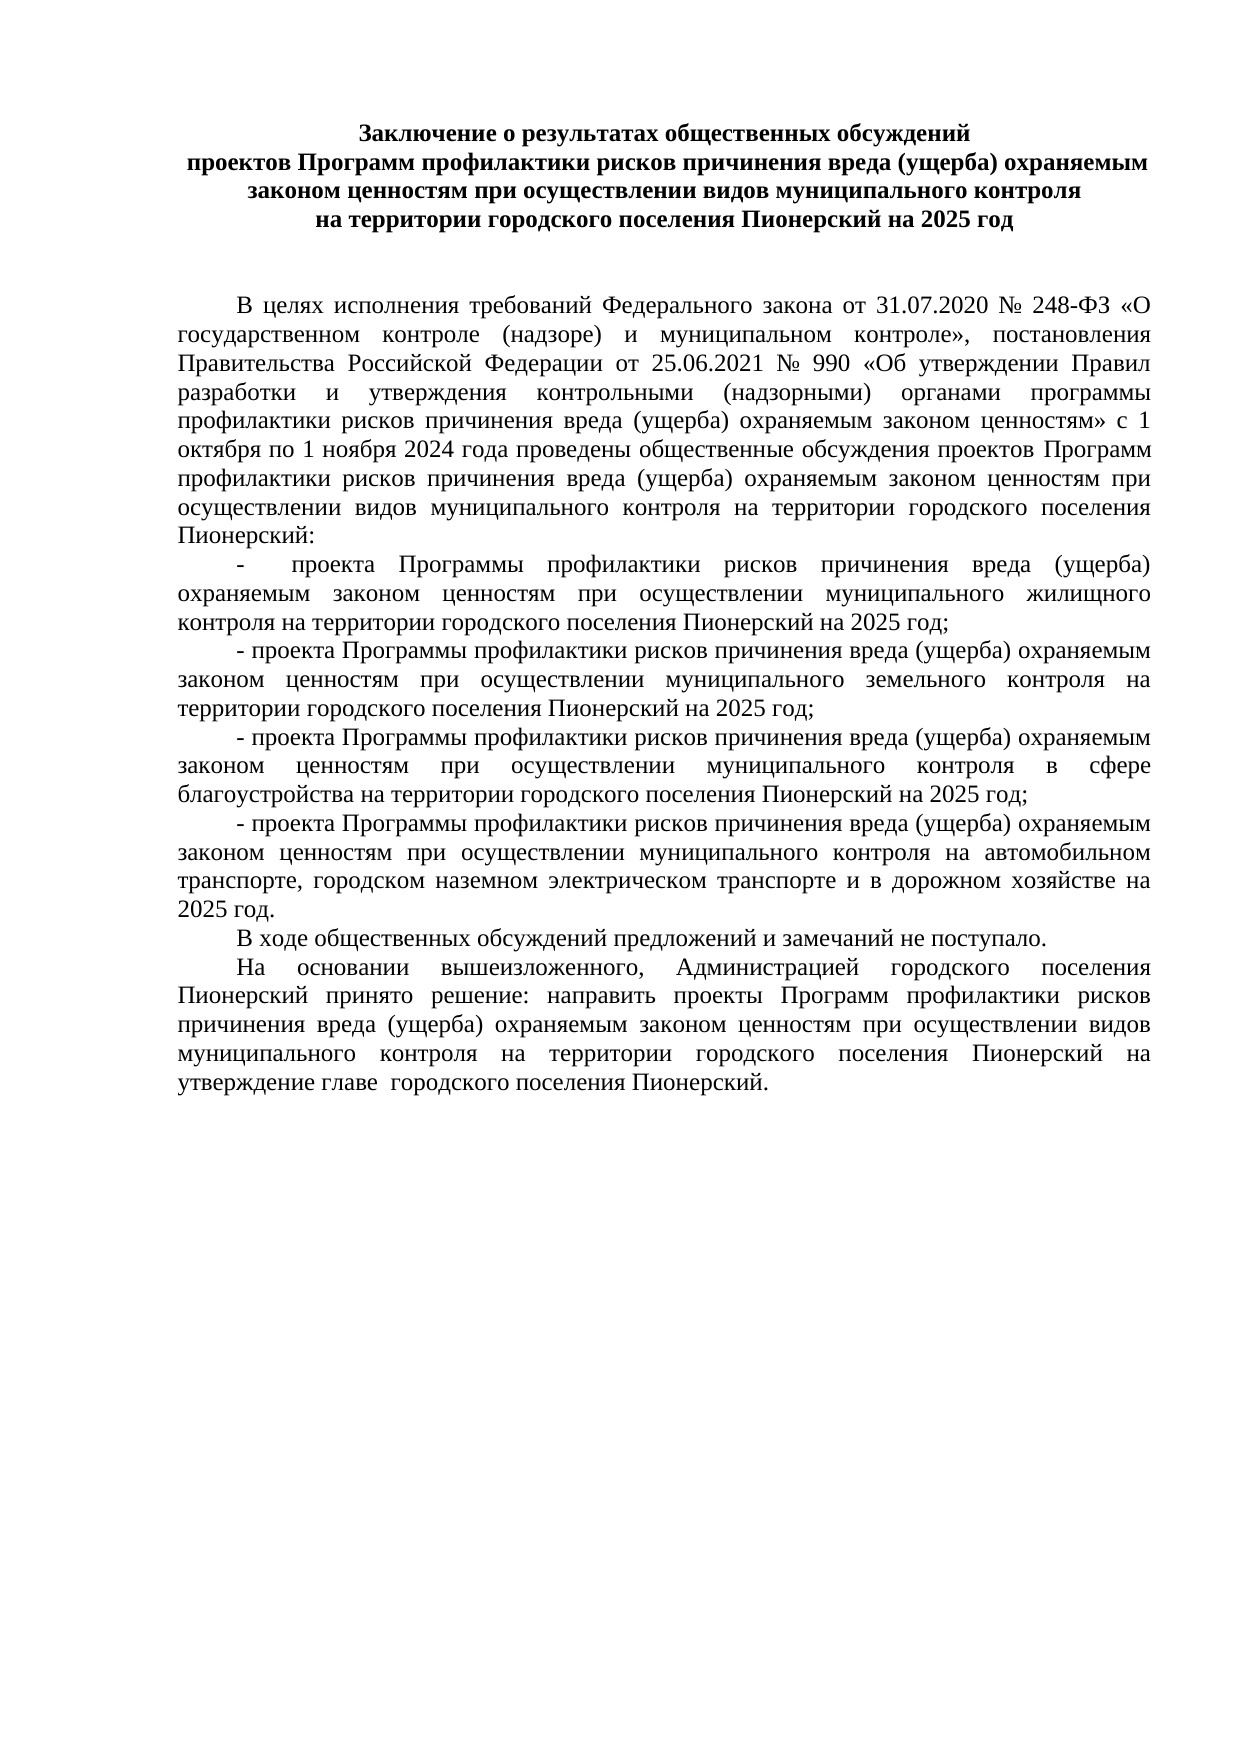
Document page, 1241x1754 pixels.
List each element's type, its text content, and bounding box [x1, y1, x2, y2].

text - проекта Программы профилактики рисков причинения вреда (ущерба) охраняемым законом ценностям при осуществлении муниципального жилищного контроля на территории городского поселения Пионерский на 2025 год; [177, 549, 1152, 636]
text - проекта Программы профилактики рисков причинения вреда (ущерба) охраняемым законом ценностям при осуществлении муниципального земельного контроля на территории городского поселения Пионерский на 2025 год; [177, 636, 1152, 722]
text - проекта Программы профилактики рисков причинения вреда (ущерба) охраняемым законом ценностям при осуществлении муниципального контроля на автомобильном транспорте, городском наземном электрическом транспорте и в дорожном хозяйстве на 2025 год. [177, 808, 1152, 923]
text на территории городского поселения Пионерский на 2025 год [177, 204, 1152, 233]
text Заключение о результатах общественных обсуждений [177, 118, 1152, 147]
text На основании вышеизложенного, Администрацией городского поселения Пионерский принято решение: направить проекты Программ профилактики рисков причинения вреда (ущерба) охраняемым законом ценностям при осуществлении видов муниципального контроля на территории городского поселения Пионерский на утверждение главе городского поселения Пионерский. [177, 952, 1152, 1096]
text проектов Программ профилактики рисков причинения вреда (ущерба) охраняемым законом ценностям при осуществлении видов муниципального контроля [177, 147, 1152, 204]
text В ходе общественных обсуждений предложений и замечаний не поступало. [177, 923, 1152, 952]
text - проекта Программы профилактики рисков причинения вреда (ущерба) охраняемым законом ценностям при осуществлении муниципального контроля в сфере благоустройства на территории городского поселения Пионерский на 2025 год; [177, 722, 1152, 808]
text В целях исполнения требований Федерального закона от 31.07.2020 № 248-ФЗ «О государственном контроле (надзоре) и муниципальном контроле», постановления Правительства Российской Федерации от 25.06.2021 № 990 «Об утверждении Правил разработки и утверждения контрольными (надзорными) органами программы профилактики рисков причинения вреда (ущерба) охраняемым законом ценностям» с 1 октября по 1 ноября 2024 года проведены общественные обсуждения проектов Программ профилактики рисков причинения вреда (ущерба) охраняемым законом ценностям при осуществлении видов муниципального контроля на территории городского поселения Пионерский: [177, 291, 1152, 549]
